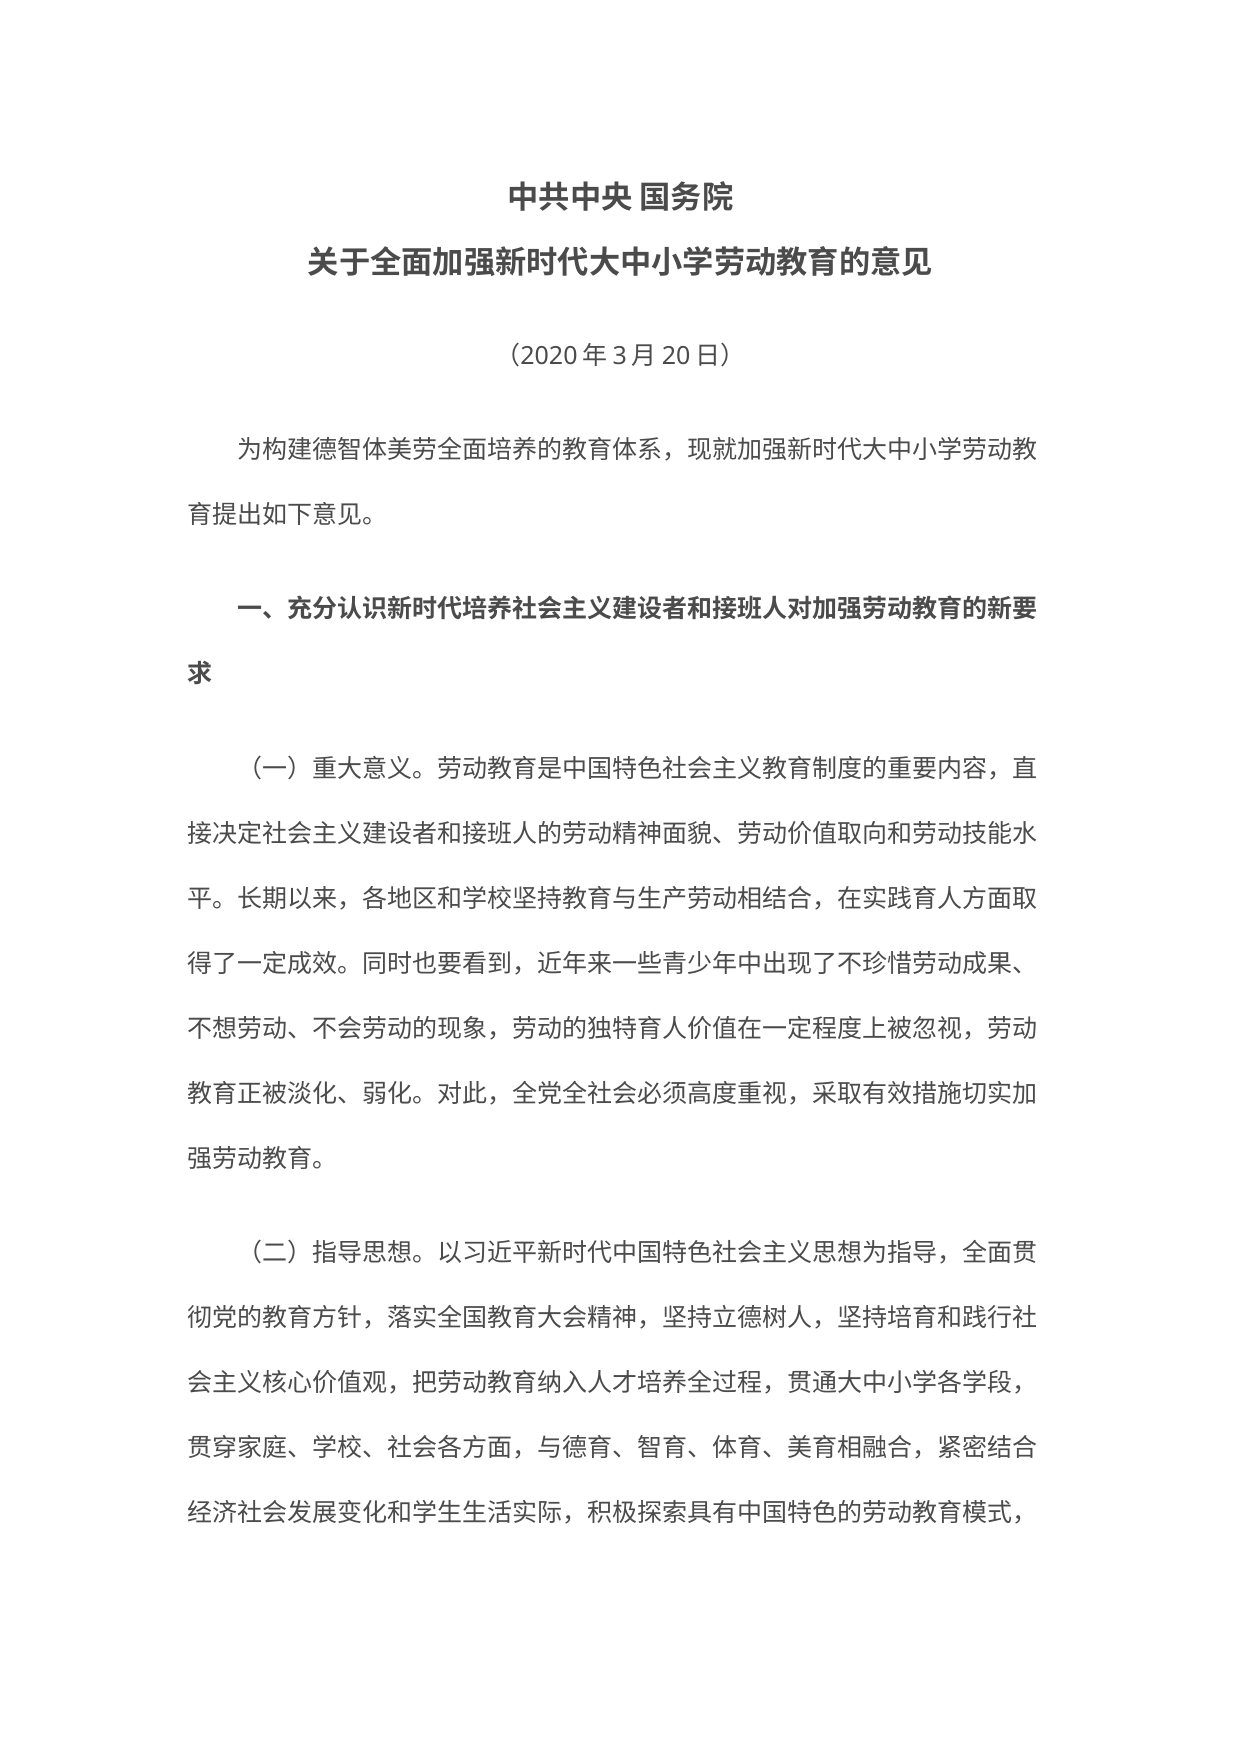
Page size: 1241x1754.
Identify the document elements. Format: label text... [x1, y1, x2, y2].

text 一、充分认识新时代培养社会主义建设者和接班人对加强劳动教育的新要求 [187, 574, 1053, 704]
text （2020年3月20日） [187, 321, 1053, 386]
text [187, 1218, 1053, 1543]
text 中共中央 国务院 关于全面加强新时代大中小学劳动教育的意见 [187, 162, 1053, 292]
text 为构建德智体美劳全面培养的教育体系，现就加强新时代大中小学劳动教育提出如下意见。 [187, 415, 1053, 545]
text （一）重大意义。劳动教育是中国特色社会主义教育制度的重要内容，直接决定社会主义建设者和接班人的劳动精神面貌、劳动价值取向和劳动技能水平。长期以来，各地区和学校坚持教育与生产劳动相结合，在实践育人方面取得了一定成效。同时也要看到，近年来一些青少年中出现了不珍惜劳动成果、不想劳动、不会劳动的现象，劳动的独特育人价值在一定程度上被忽视，劳动教育正被淡化、弱化。对此，全党全社会必须高度重视，采取有效措施切实加强劳动教育。 [187, 734, 1053, 1189]
